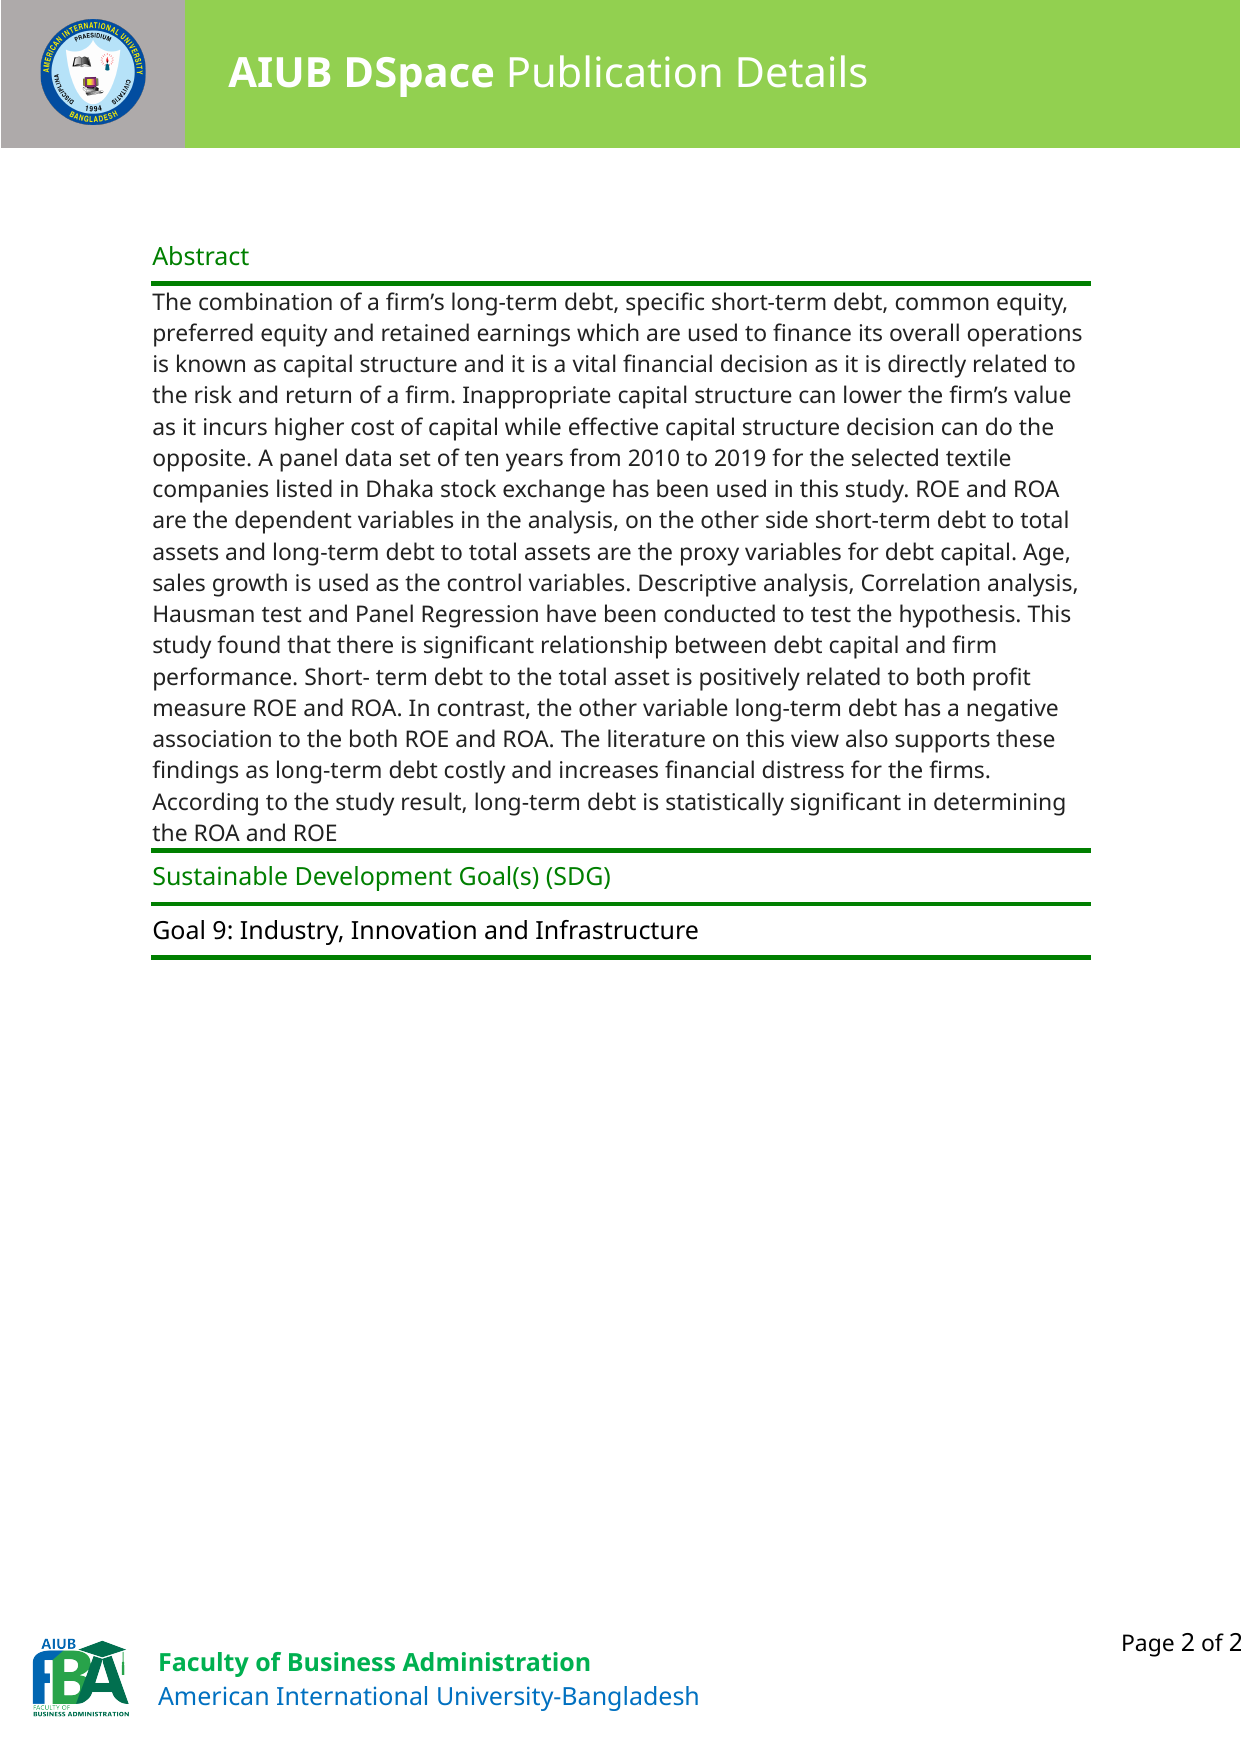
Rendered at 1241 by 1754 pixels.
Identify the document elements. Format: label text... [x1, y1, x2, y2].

table_cell Sustainable Development Goal(s) (SDG) [151, 853, 1091, 901]
table_header Abstract [151, 232, 1091, 281]
picture [28, 1623, 134, 1729]
picture [40, 19, 146, 125]
table_cell Goal 9: Industry, Innovation and Infrastructure [151, 906, 1091, 955]
